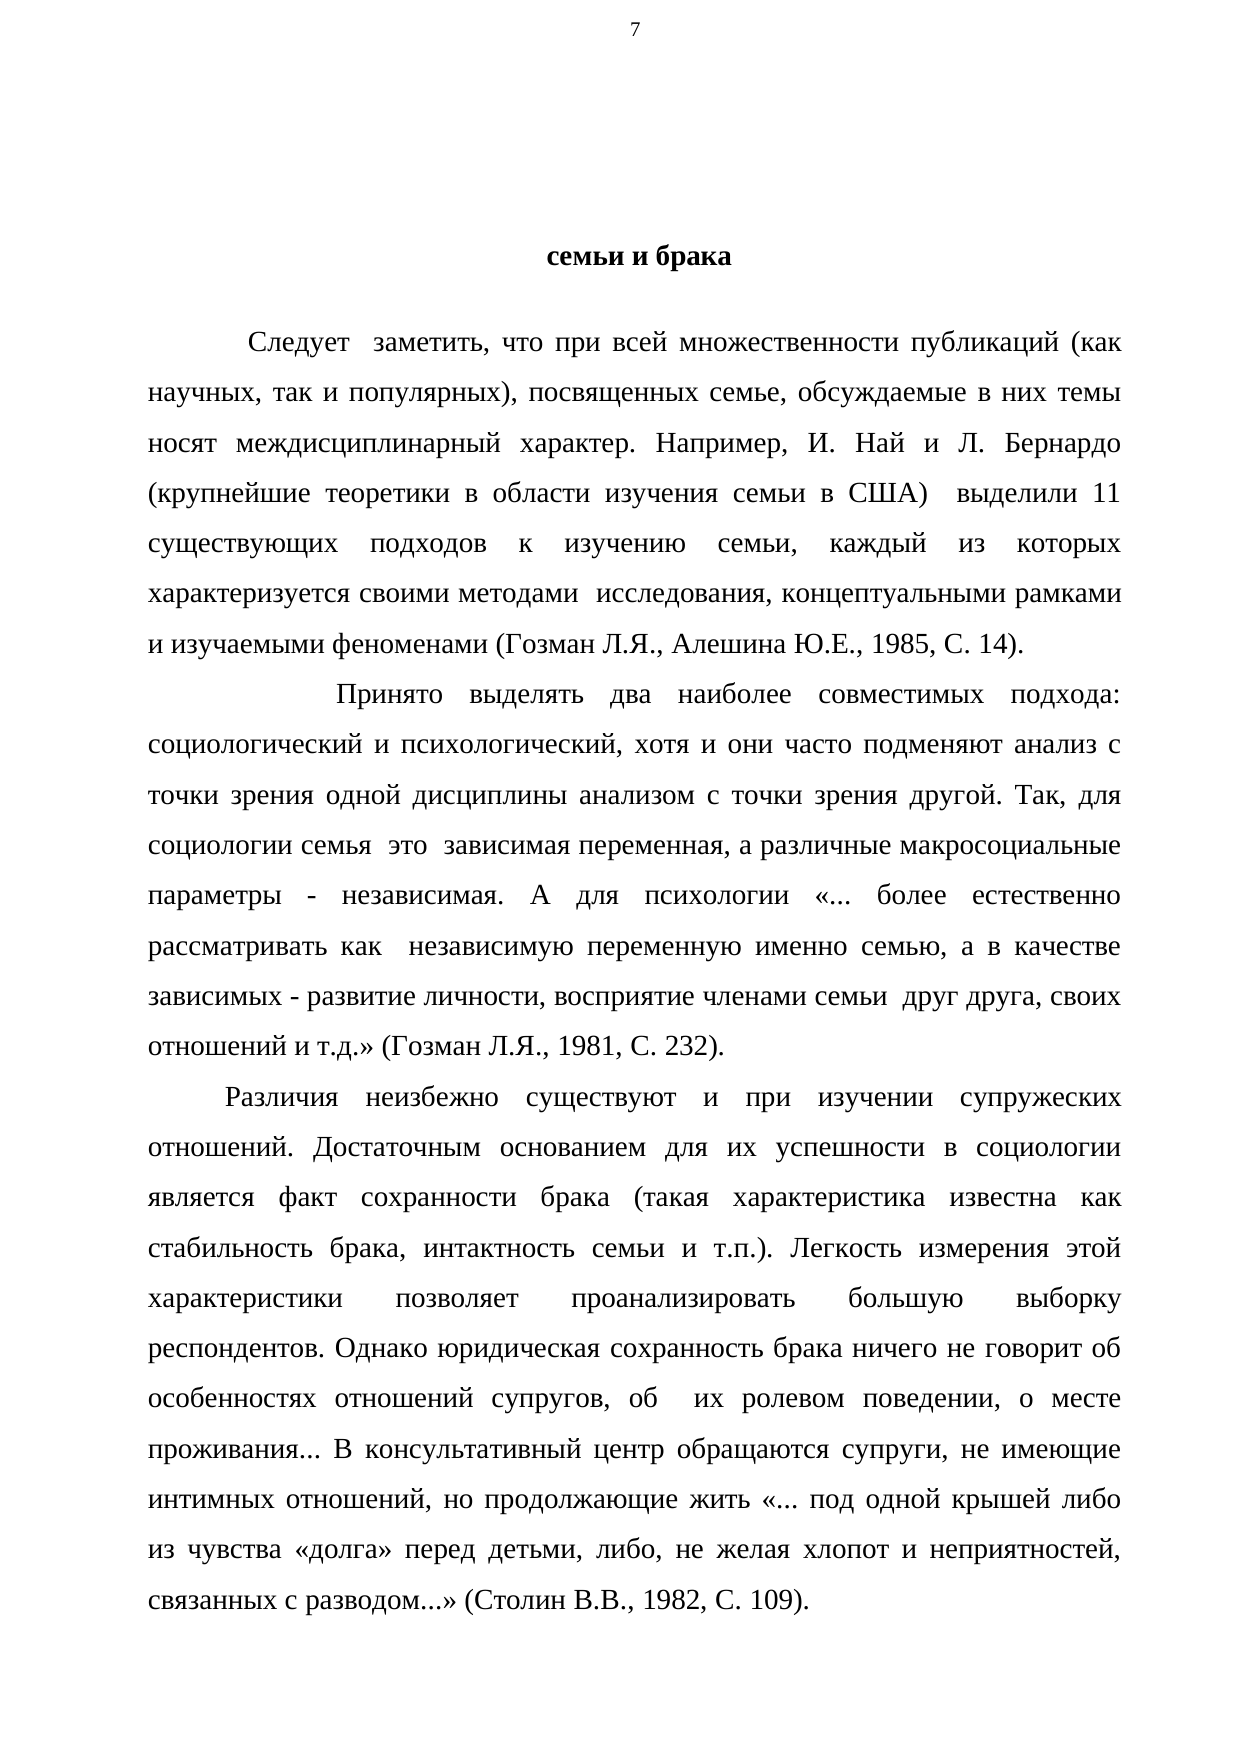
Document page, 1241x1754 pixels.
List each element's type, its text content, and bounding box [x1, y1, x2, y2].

text Принято выделять два наиболее совместимых подхода: социологический и психологический, хотя и они часто подменяют анализ с точки зрения одной дисциплины анализом с точки зрения другой. Так, для социологии семья это зависимая переменная, а различные макросоциальные параметры - независимая. А для психологии «... более естественно рассматривать как независимую переменную именно семью, а в качестве зависимых - развитие личности, восприятие членами семьи друг друга, своих отношений и т.д.» (Гозман Л.Я., 1981, С. 232). [148, 676, 1122, 1062]
text семьи и брака [277, 238, 1122, 271]
text Следует заметить, что при всей множественности публикаций (как научных, так и популярных), посвященных семье, обсуждаемые в них темы носят междисциплинарный характер. Например, И. Най и Л. Бернардо (крупнейшие теоретики в области изучения семьи в США) выделили 11 существующих подходов к изучению семьи, каждый из которых характеризуется своими методами исследования, концептуальными рамками и изучаемыми феноменами (Гозман Л.Я., Алешина Ю.Е., 1985, С. 14). [148, 324, 1122, 660]
text Различия неизбежно существуют и при изучении супружеских отношений. Достаточным основанием для их успешности в социологии является факт сохранности брака (такая характеристика известна как стабильность брака, интактность семьи и т.п.). Легкость измерения этой характеристики позволяет проанализировать большую выборку респондентов. Однако юридическая сохранность брака ничего не говорит об особенностях отношений супругов, об их ролевом поведении, о месте проживания... В консультативный центр обращаются супруги, не имеющие интимных отношений, но продолжающие жить «... под одной крышей либо из чувства «долга» перед детьми, либо, не желая хлопот и неприятностей, связанных с разводом...» (Столин В.В., 1982, С. 109). [148, 1079, 1122, 1616]
